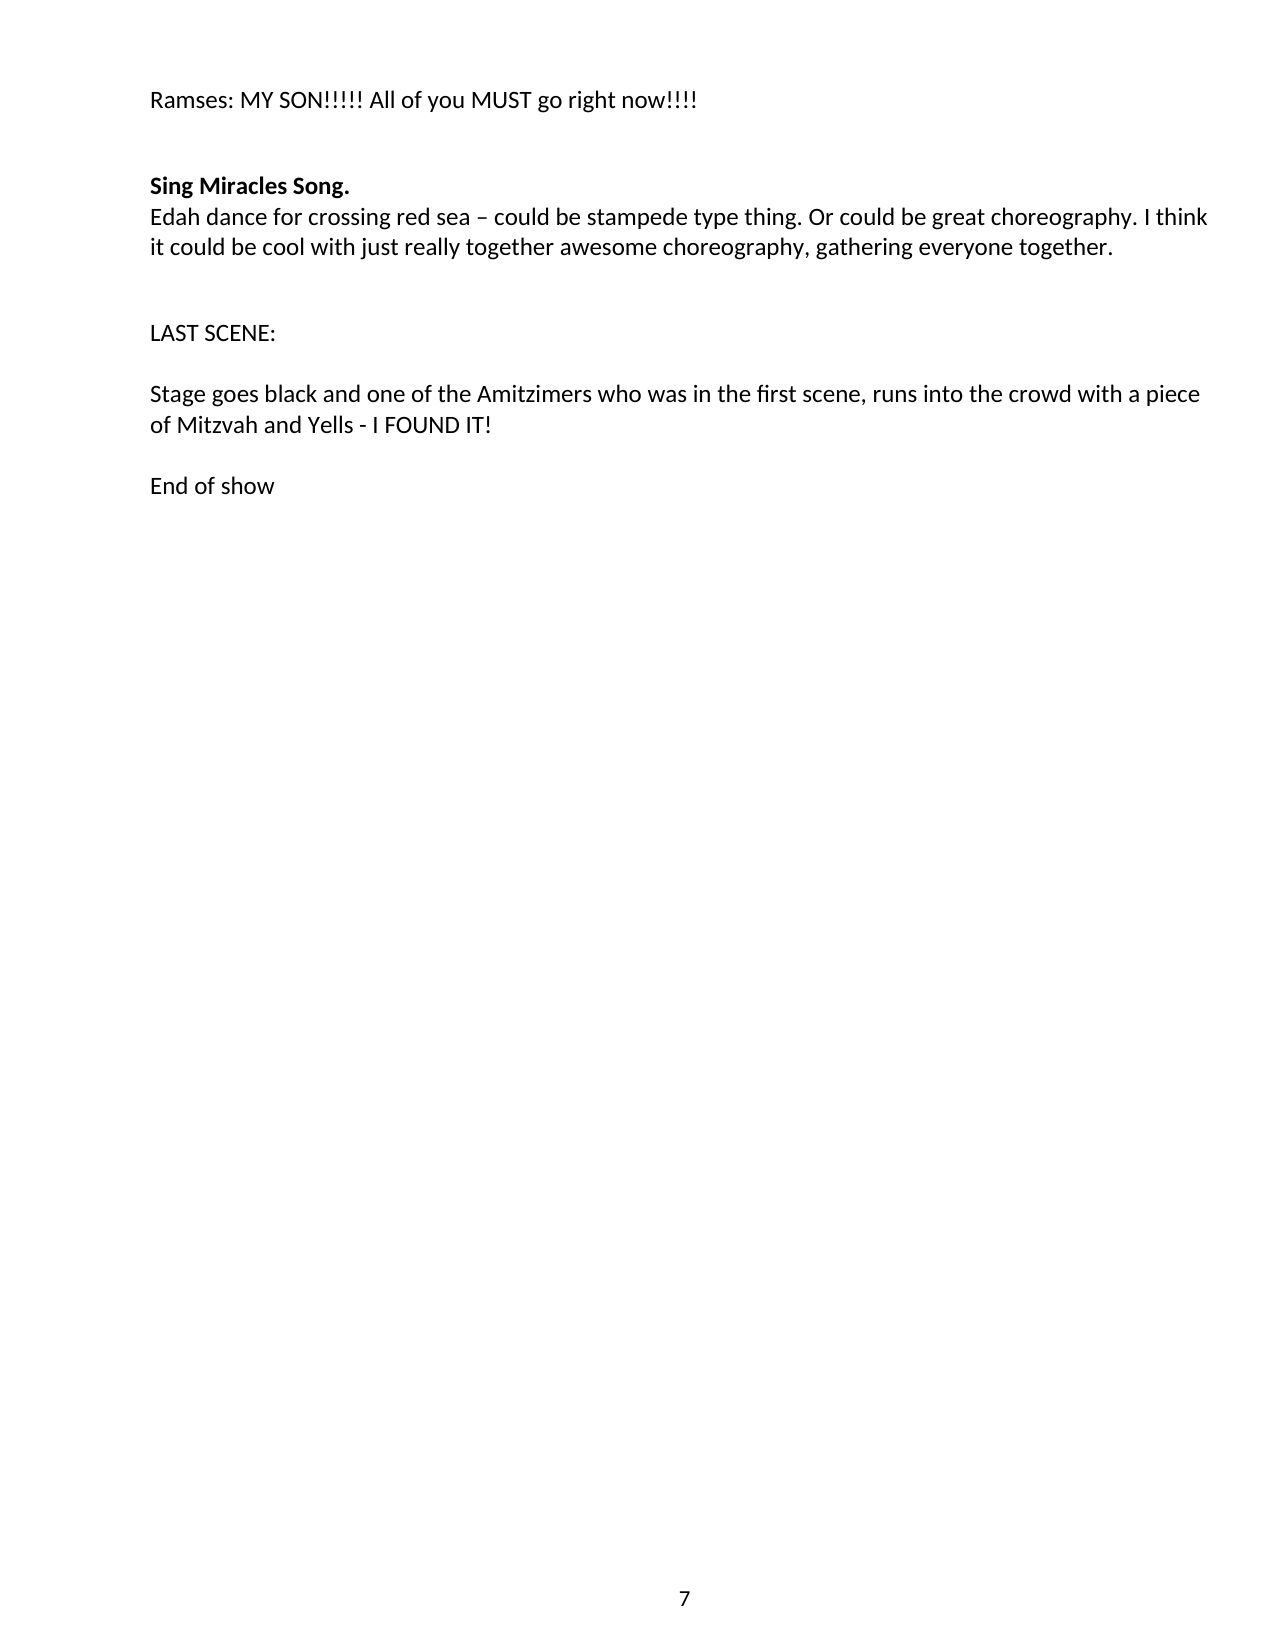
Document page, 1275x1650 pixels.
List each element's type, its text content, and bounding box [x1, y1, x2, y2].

text Stage goes black and one of the Amitzimers who was in the first scene, runs into the crowd with a piece of Mitzvah and Yells - I FOUND IT! [150, 378, 1219, 439]
text Ramses: MY SON!!!!! All of you MUST go right now!!!! [150, 84, 1219, 115]
text Sing Miracles Song. [150, 170, 1219, 201]
text LAST SCENE: [150, 317, 1219, 348]
text Edah dance for crossing red sea – could be stampede type thing. Or could be great choreography. I think it could be cool with just really together awesome choreography, gathering everyone together. [150, 201, 1219, 262]
text End of show [150, 470, 1219, 501]
